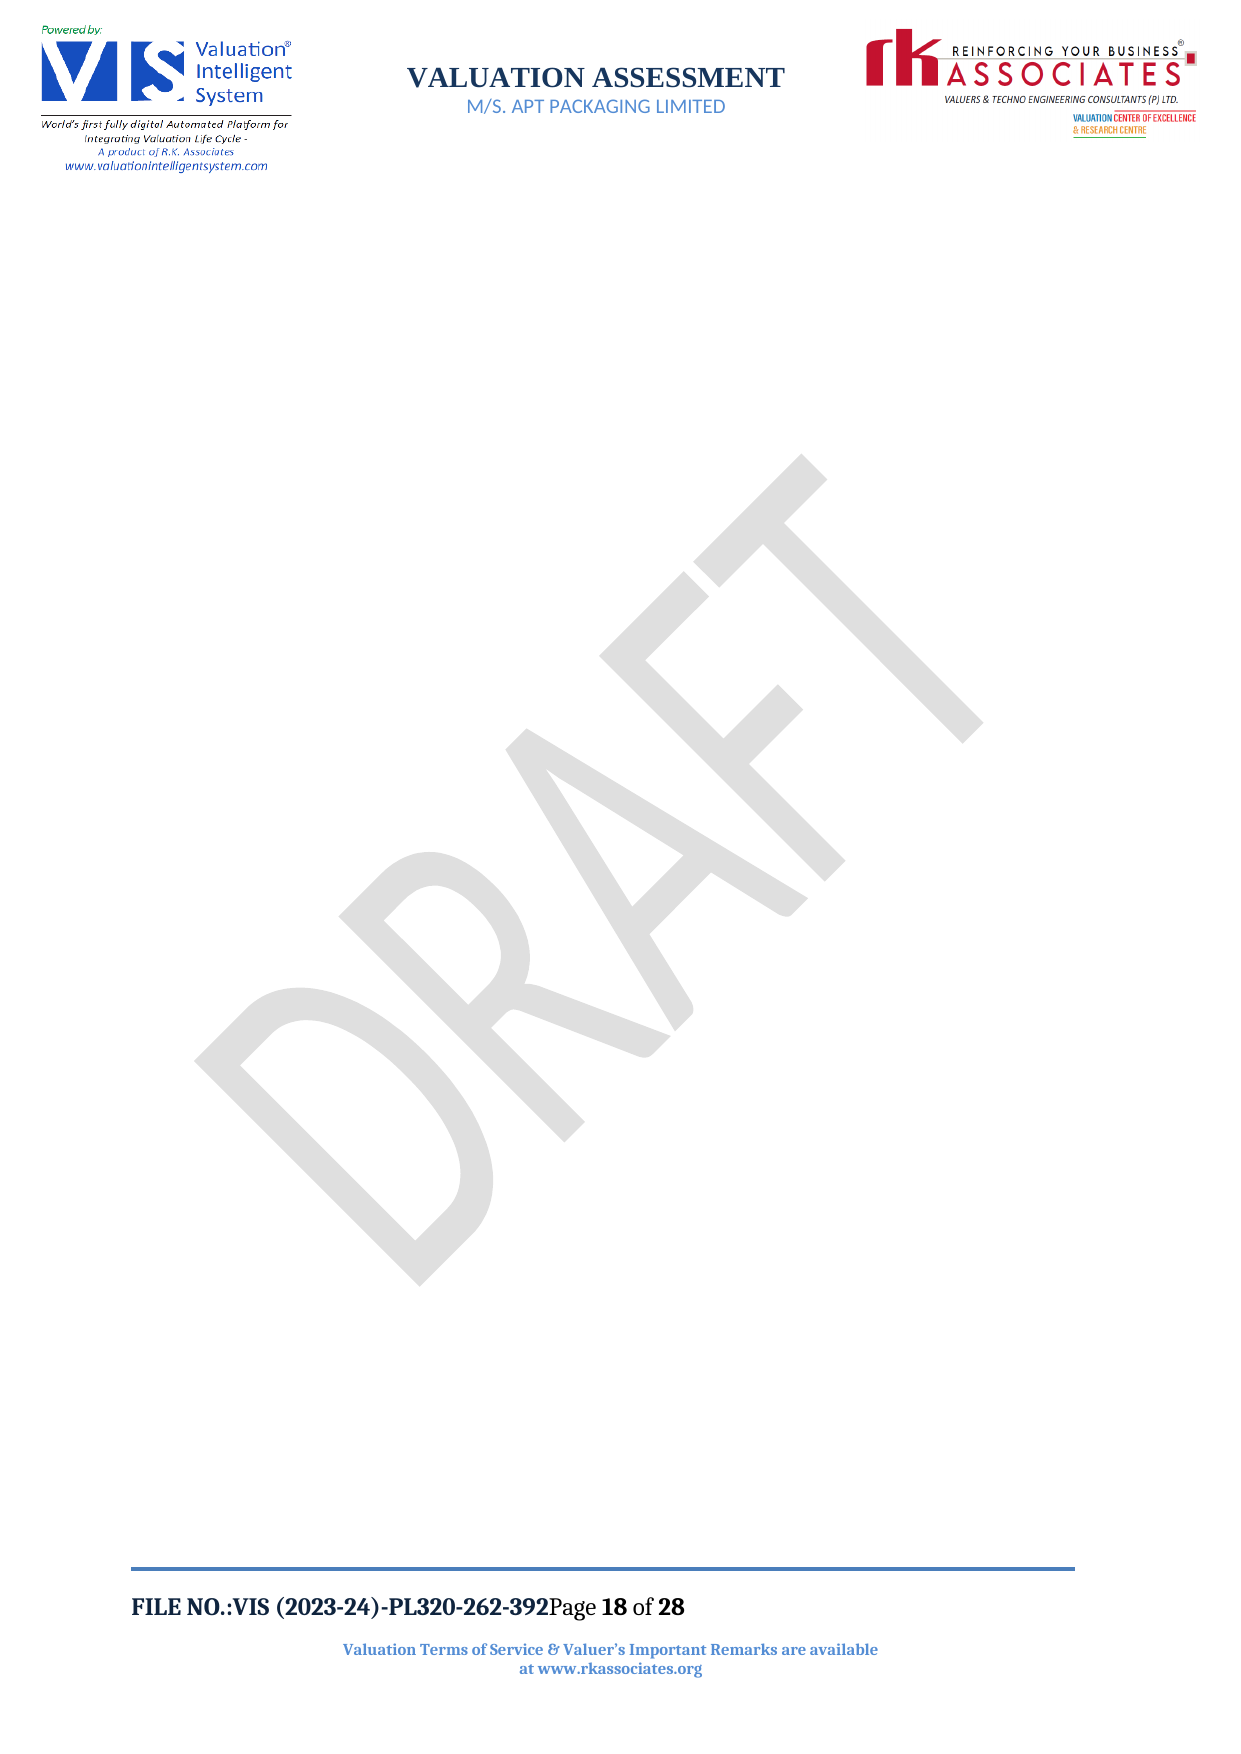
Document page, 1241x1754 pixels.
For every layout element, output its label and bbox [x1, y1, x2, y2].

picture [861, 19, 1200, 142]
picture [28, 22, 302, 176]
